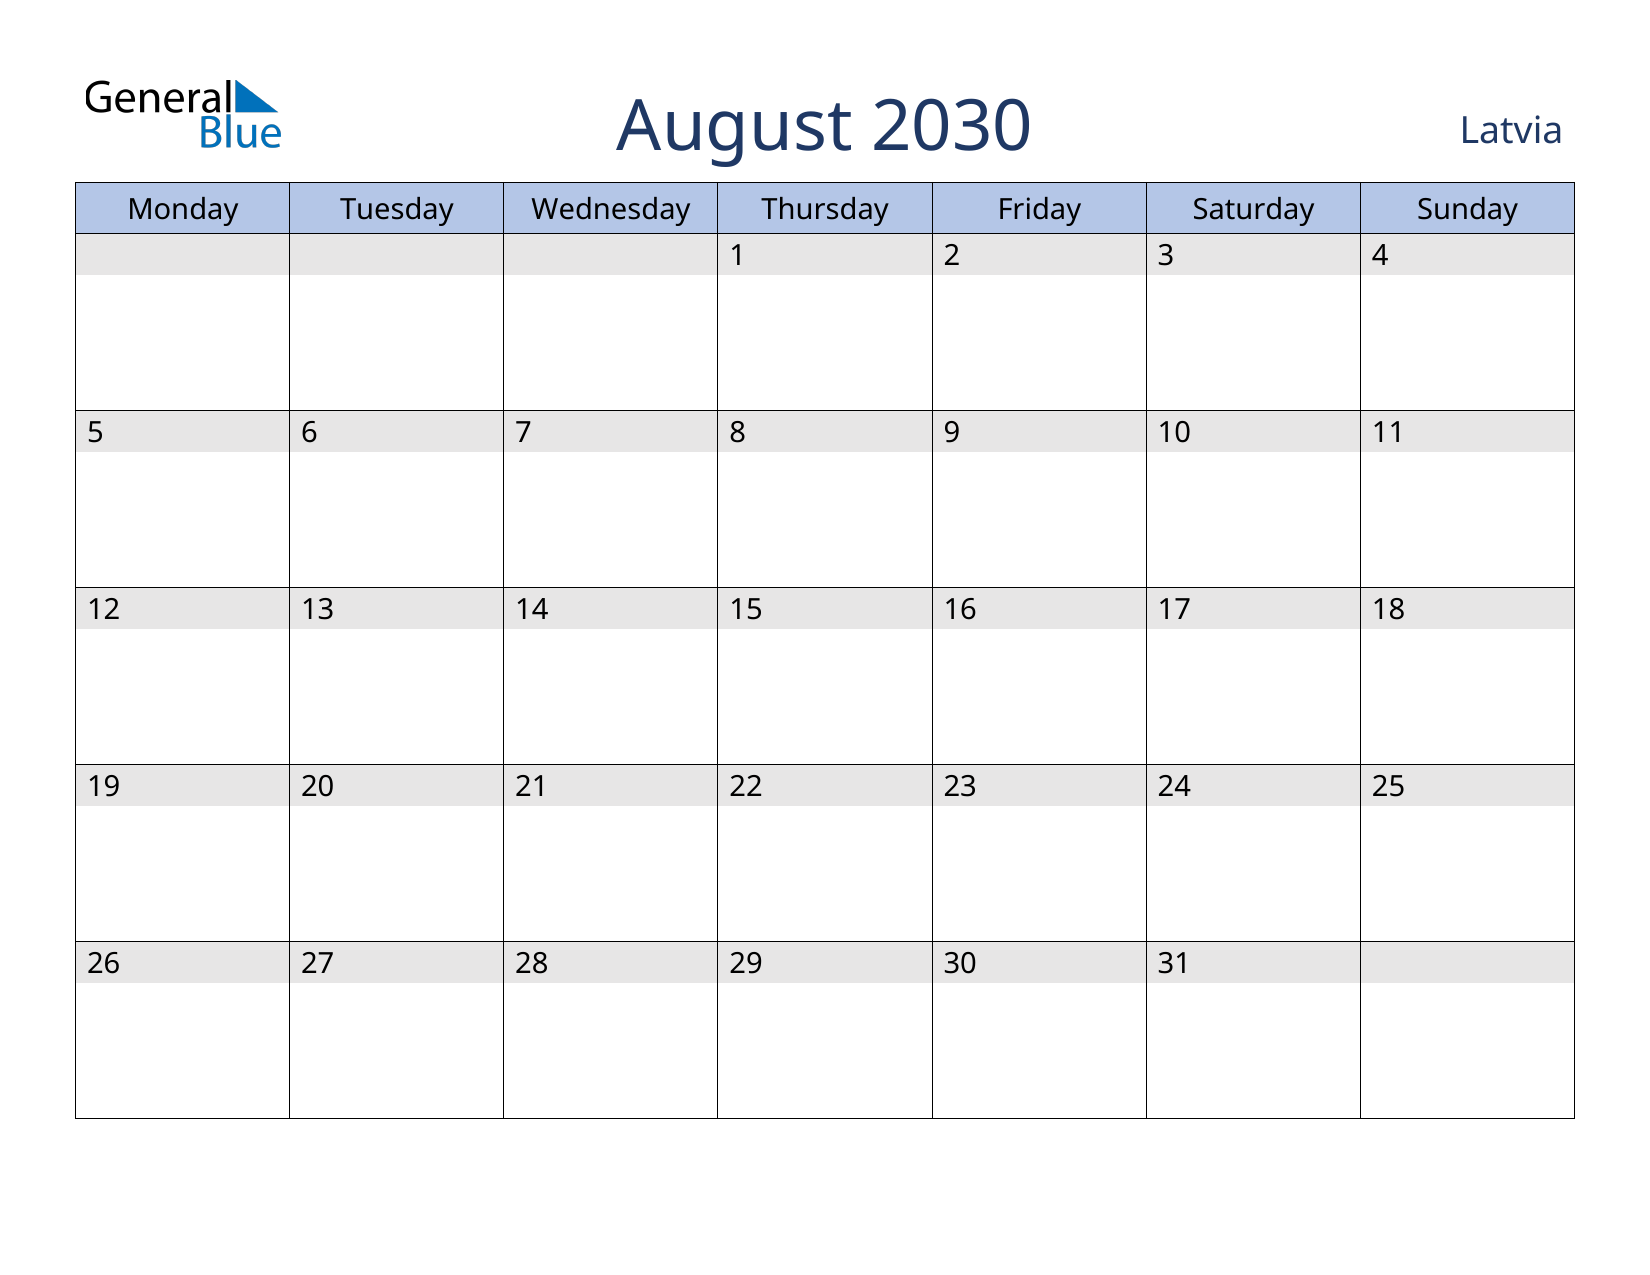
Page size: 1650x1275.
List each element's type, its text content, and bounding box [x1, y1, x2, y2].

table_cell 21 [504, 765, 717, 806]
table_cell [1147, 629, 1360, 764]
table_cell 15 [718, 588, 932, 629]
table_cell 23 [933, 765, 1146, 806]
table_cell [290, 275, 503, 410]
table_cell [1361, 629, 1574, 764]
table_cell [504, 983, 717, 1118]
table_cell 22 [718, 765, 932, 806]
table_cell 24 [1147, 765, 1360, 806]
table_cell 6 [290, 411, 503, 452]
table_cell [1361, 275, 1574, 410]
table_cell [718, 452, 932, 587]
table_cell [933, 452, 1146, 587]
table_cell 20 [290, 765, 503, 806]
table_cell Tuesday [290, 183, 503, 233]
table_cell [933, 275, 1146, 410]
table_cell [1147, 806, 1360, 941]
table_cell 13 [290, 588, 503, 629]
table_cell [290, 234, 503, 275]
table_cell 12 [76, 588, 289, 629]
table_cell [504, 452, 717, 587]
table_cell [76, 806, 289, 941]
table_cell 3 [1147, 234, 1360, 275]
table_cell 28 [504, 942, 717, 983]
table_cell 5 [76, 411, 289, 452]
table_cell [290, 983, 503, 1118]
table_cell 16 [933, 588, 1146, 629]
table_cell [504, 629, 717, 764]
table_cell [1361, 806, 1574, 941]
table_cell 19 [76, 765, 289, 806]
table_cell [1147, 275, 1360, 410]
table_cell [933, 983, 1146, 1118]
table_cell [504, 806, 717, 941]
table_cell Wednesday [504, 183, 717, 233]
table_cell 30 [933, 942, 1146, 983]
table_cell 2 [933, 234, 1146, 275]
table_cell 11 [1361, 411, 1574, 452]
table_cell Thursday [718, 183, 932, 233]
table_cell [933, 806, 1146, 941]
table_cell [718, 983, 932, 1118]
table_cell 9 [933, 411, 1146, 452]
table_cell [76, 452, 289, 587]
table_cell [76, 275, 289, 410]
table_cell [504, 234, 717, 275]
table_header August 2030 [504, 75, 1146, 182]
table_cell [290, 452, 503, 587]
table_cell 25 [1361, 765, 1574, 806]
table_cell [933, 629, 1146, 764]
table_cell 17 [1147, 588, 1360, 629]
table_cell [1147, 452, 1360, 587]
table_cell Sunday [1361, 183, 1574, 233]
table_header [76, 75, 503, 182]
table_cell [718, 629, 932, 764]
table_cell 26 [76, 942, 289, 983]
table_cell [1147, 983, 1360, 1118]
table_cell 29 [718, 942, 932, 983]
table_cell 7 [504, 411, 717, 452]
table_cell 4 [1361, 234, 1574, 275]
table_cell [718, 806, 932, 941]
table_cell [76, 629, 289, 764]
table_cell 27 [290, 942, 503, 983]
table_cell 31 [1147, 942, 1360, 983]
table_cell 10 [1147, 411, 1360, 452]
table_cell Monday [76, 183, 289, 233]
table_cell [1361, 983, 1574, 1118]
table_cell [1361, 942, 1574, 983]
table_header Latvia [1146, 75, 1574, 182]
picture [86, 80, 281, 148]
table_cell [504, 275, 717, 410]
table_cell [76, 983, 289, 1118]
table_cell [290, 629, 503, 764]
table_cell [1361, 452, 1574, 587]
table_cell 1 [718, 234, 932, 275]
table_cell 14 [504, 588, 717, 629]
table_cell 8 [718, 411, 932, 452]
table_cell [718, 275, 932, 410]
table_cell 18 [1361, 588, 1574, 629]
table_cell [76, 234, 289, 275]
table_cell Friday [933, 183, 1146, 233]
table_cell Saturday [1147, 183, 1360, 233]
table_cell [290, 806, 503, 941]
